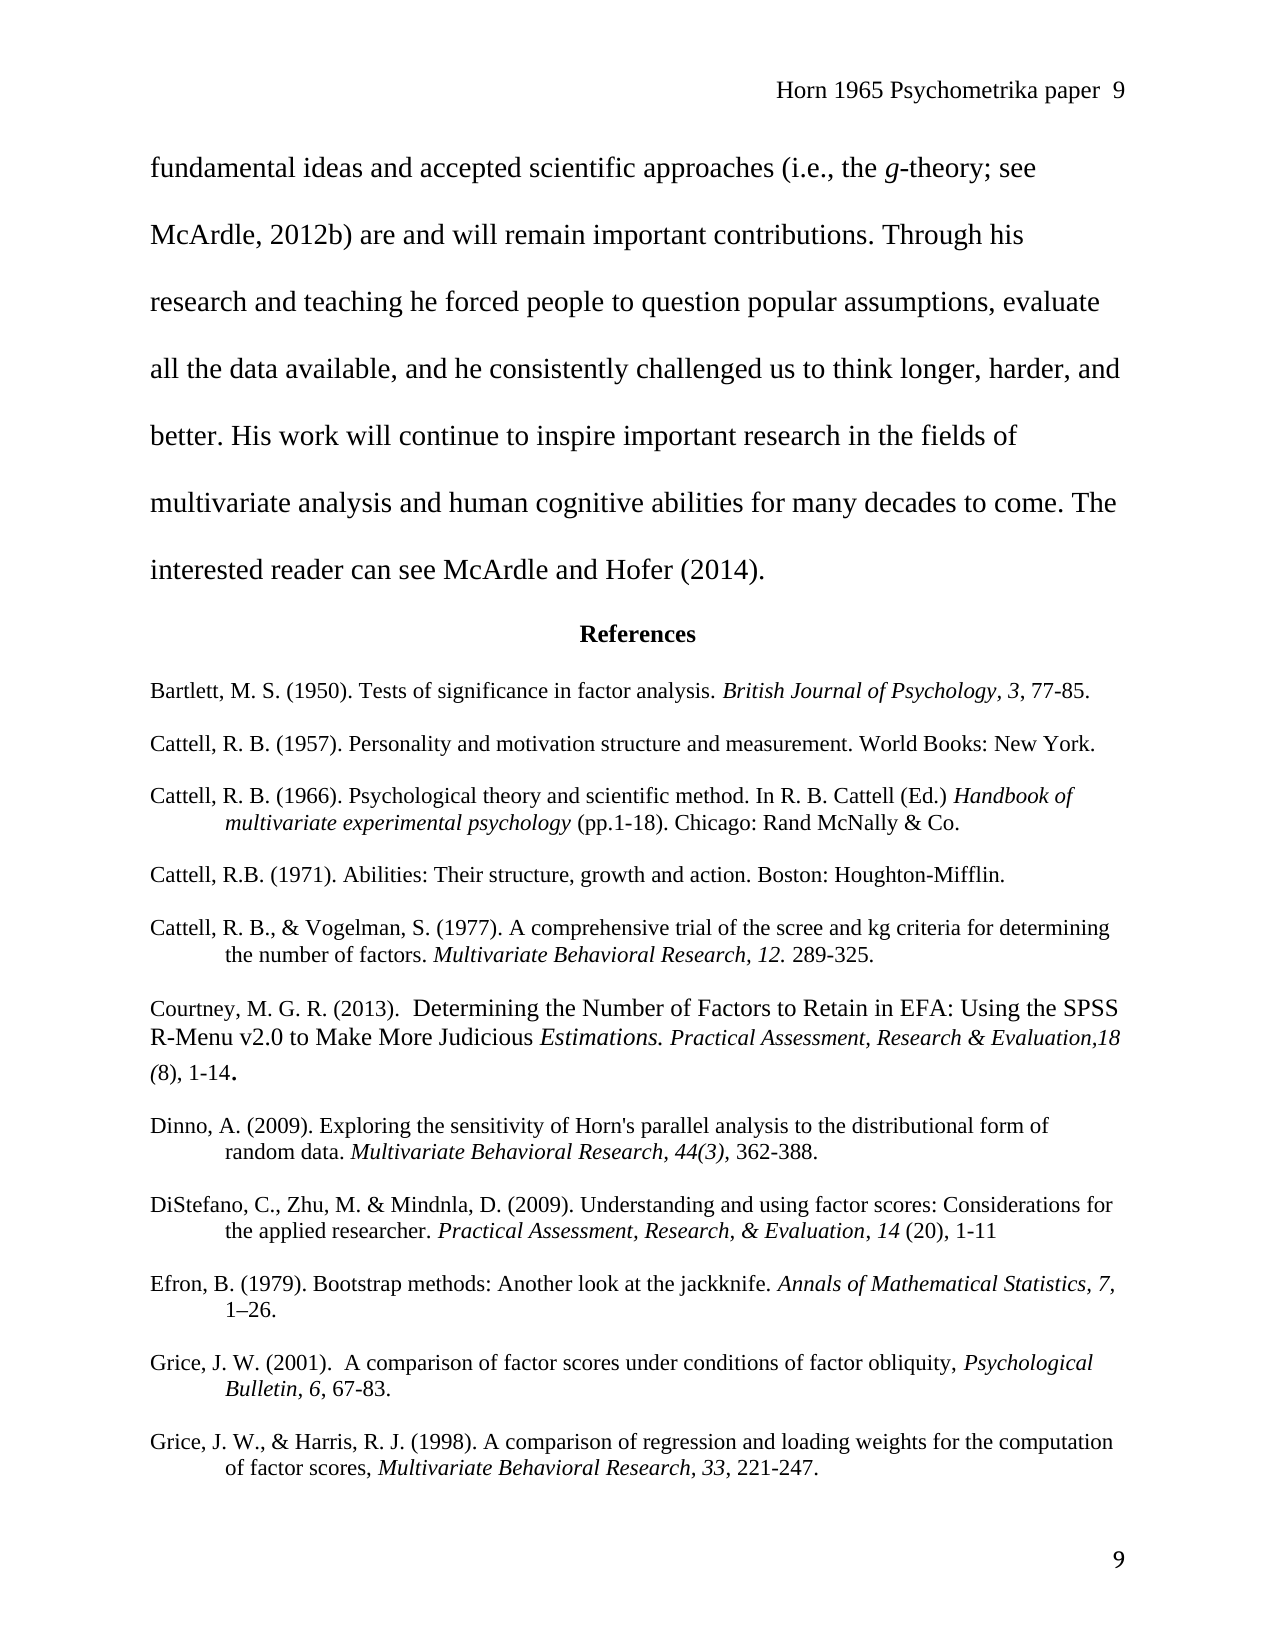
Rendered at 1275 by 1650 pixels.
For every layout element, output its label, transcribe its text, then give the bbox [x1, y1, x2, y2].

text DiStefano, C., Zhu, M. & Mindnla, D. (2009). Understanding and using factor scores: Considerations for the applied researcher. Practical Assessment, Research, & Evaluation, 14 (20), 1-11 [150, 1191, 1125, 1243]
text Cattell, R. B. (1957). Personality and motivation structure and measurement. World Books: New York. [150, 730, 1125, 756]
text Cattell, R. B., & Vogelman, S. (1977). A comprehensive trial of the scree and kg criteria for determining the number of factors. Multivariate Behavioral Research, 12. 289-325. [150, 914, 1125, 967]
text Grice, J. W. (2001). A comparison of factor scores under conditions of factor obliquity, Psychological Bulletin, 6, 67-83. [150, 1349, 1125, 1402]
text Cattell, R.B. (1971). Abilities: Their structure, growth and action. Boston: Houghton-Mifflin. [150, 862, 1125, 888]
text Grice, J. W., & Harris, R. J. (1998). A comparison of regression and loading weights for the computation of factor scores, Multivariate Behavioral Research, 33, 221-247. [150, 1428, 1125, 1481]
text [150, 150, 1125, 586]
text Bartlett, M. S. (1950). Tests of significance in factor analysis. British Journal of Psychology, 3, 77-85. [150, 677, 1125, 703]
text Dinno, A. (2009). Exploring the sensitivity of Horn's parallel analysis to the distributional form of random data. Multivariate Behavioral Research, 44(3), 362-388. [150, 1112, 1125, 1164]
text Cattell, R. B. (1966). Psychological theory and scientific method. In R. B. Cattell (Ed.) Handbook of multivariate experimental psychology (pp.1-18). Chicago: Rand McNally & Co. [150, 782, 1125, 835]
text Courtney, M. G. R. (2013). Determining the Number of Factors to Retain in EFA: Using the SPSS R-Menu v2.0 to Make More Judicious Estimations. Practical Assessment, Research & Evaluation,18 (8), 1-14. [150, 993, 1125, 1087]
text Efron, B. (1979). Bootstrap methods: Another look at the jackknife. Annals of Mathematical Statistics, 7, 1–26. [150, 1270, 1125, 1323]
text References [150, 619, 1125, 648]
